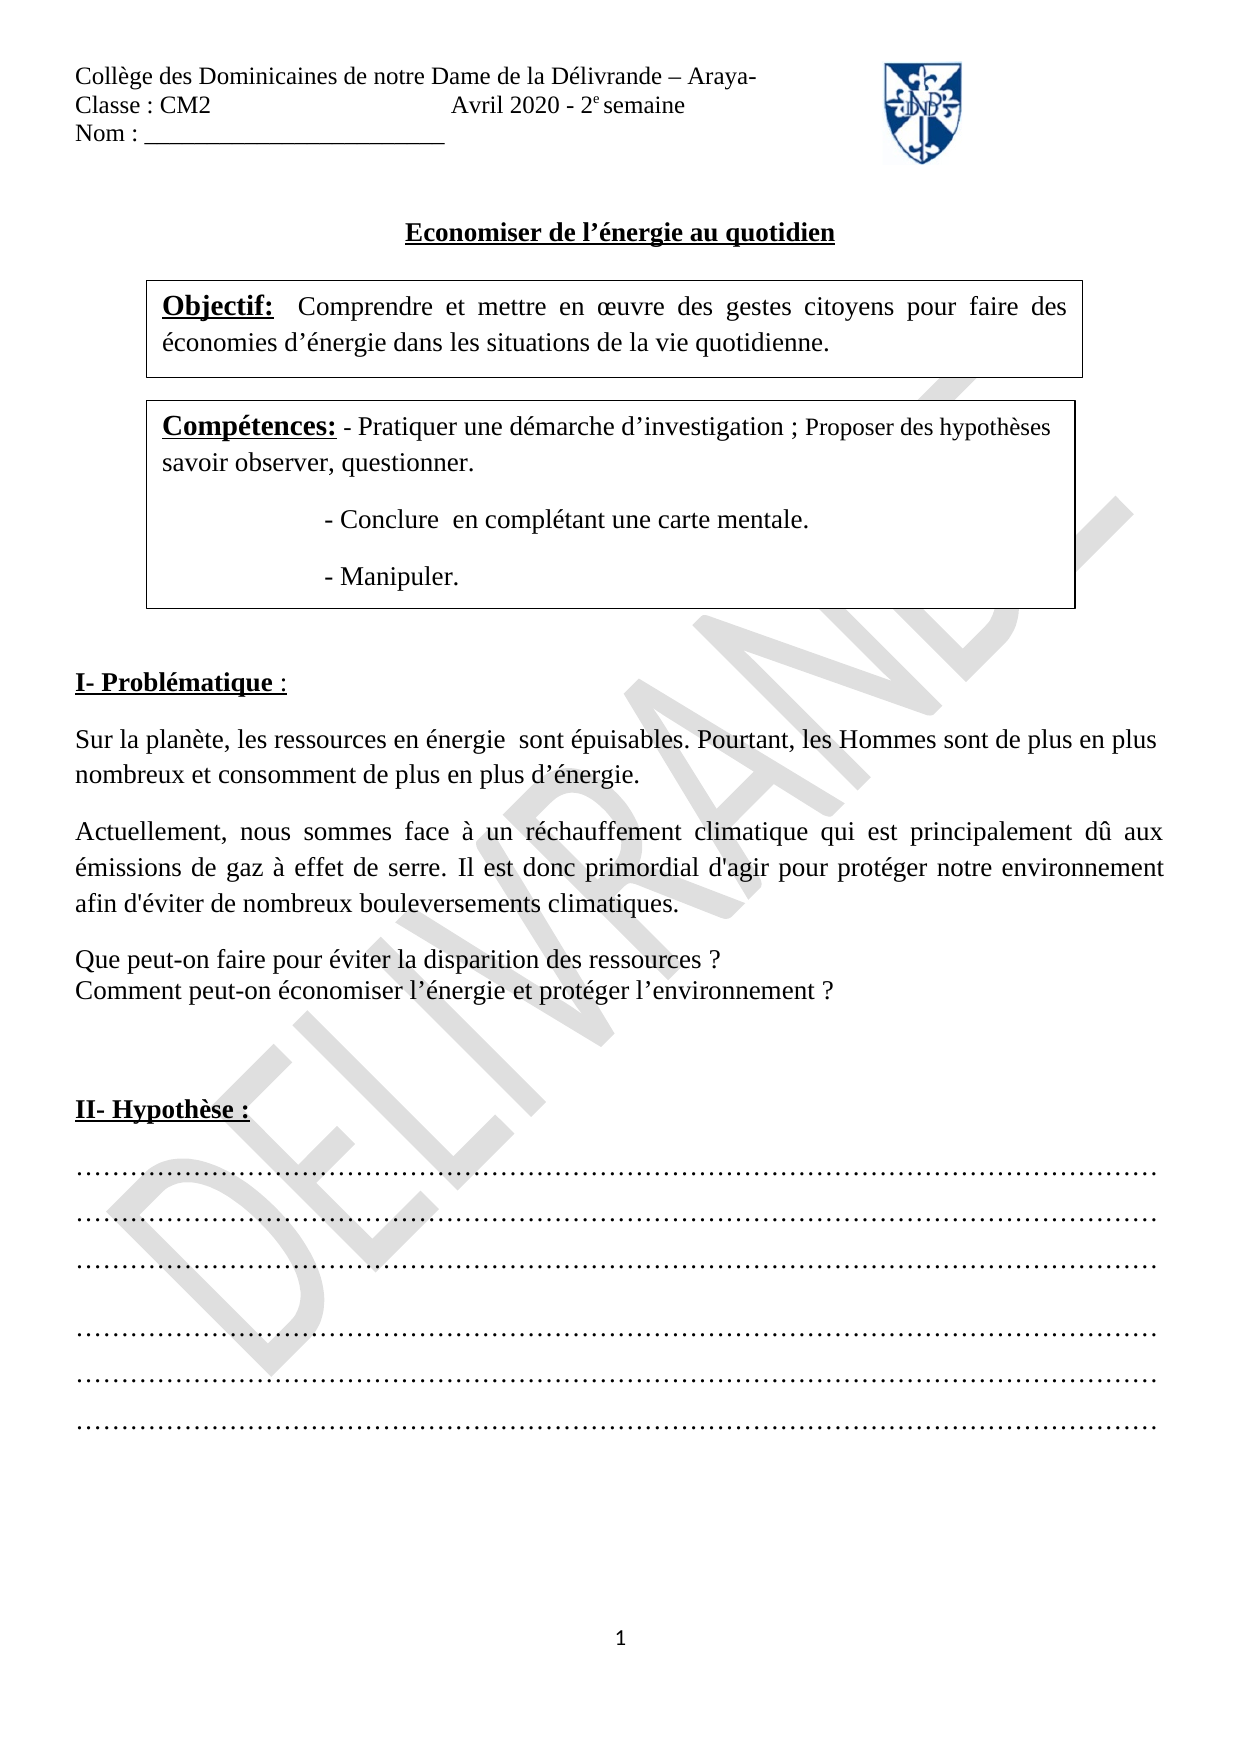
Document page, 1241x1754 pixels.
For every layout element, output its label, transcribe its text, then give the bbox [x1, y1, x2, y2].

text II- Hypothèse : [75, 1093, 1165, 1124]
table_header [857, 61, 999, 185]
text Actuellement, nous sommes face à un réchauffement climatique qui est principalement dû aux émissions de gaz à effet de serre. Il est donc primordial d'agir pour protéger notre environnement afin d'éviter de nombreux bouleversements climatiques. [75, 815, 1165, 918]
text ……………………………………………………………………………………………………………………………………………………………………………………………………………………………………………………………………………………………………………………………… [75, 1311, 1165, 1435]
text Sur la planète, les ressources en énergie sont épuisables. Pourtant, les Hommes sont de plus en plus nombreux et consomment de plus en plus d’énergie. [75, 723, 1165, 790]
text I- Problématique : [75, 666, 1165, 697]
text ……………………………………………………………………………………………………………………………………………………………………………………………………………………………………………………………………………………………………………………………… [75, 1150, 1165, 1274]
picture [881, 61, 963, 165]
text Economiser de l’énergie au quotidien [75, 216, 1165, 247]
table_header Collège des Dominicaines de notre Dame de la Délivrande – Araya- Classe : CM2 Avril 2020 - 2e semaine Nom : ________________________ [64, 61, 857, 185]
text Comment peut-on économiser l’énergie et protéger l’environnement ? [75, 974, 1165, 1006]
text Que peut-on faire pour éviter la disparition des ressources ? [75, 943, 1165, 974]
